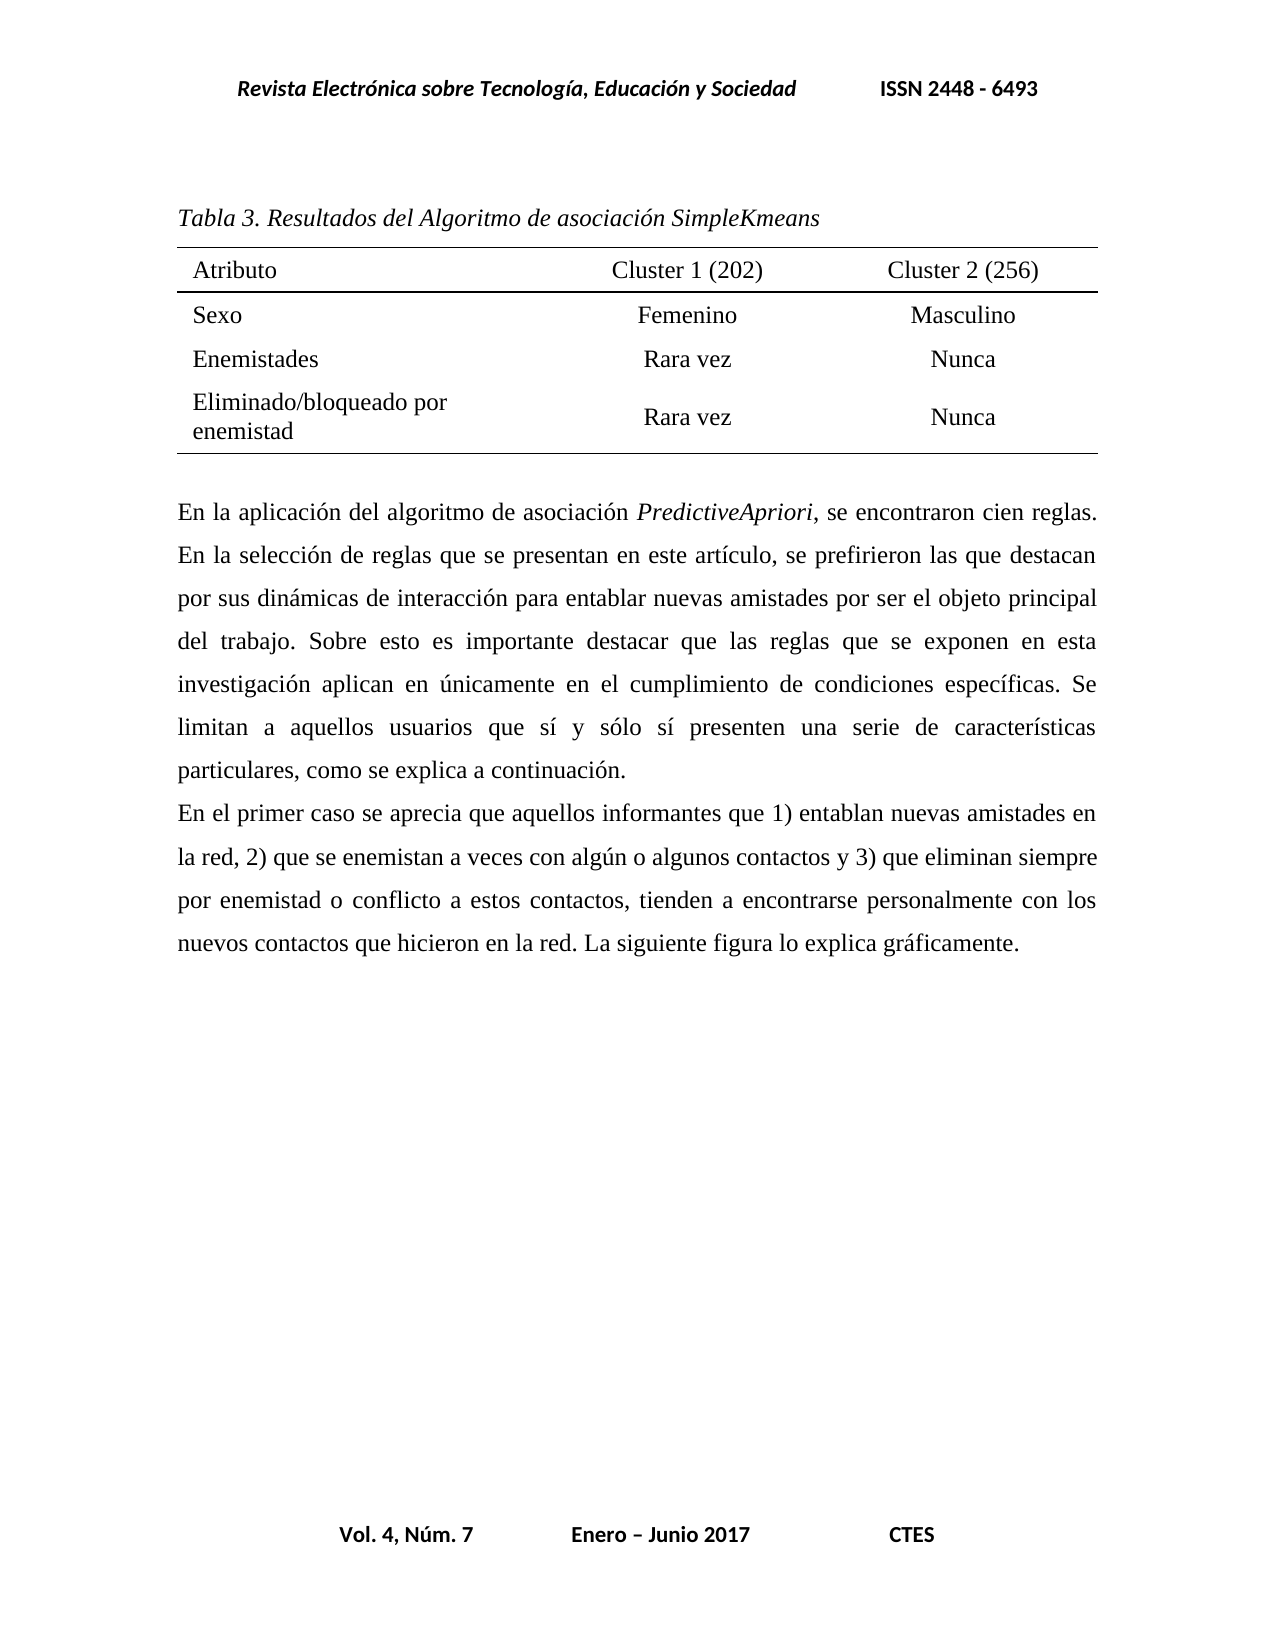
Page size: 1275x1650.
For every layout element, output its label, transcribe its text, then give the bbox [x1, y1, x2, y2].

text Tabla 3. Resultados del Algoritmo de asociación SimpleKmeans [177, 203, 1098, 232]
table_cell Nunca [828, 380, 1098, 452]
table_cell Sexo [177, 293, 546, 336]
table_header Cluster 2 (256) [828, 248, 1098, 291]
table_cell Femenino [546, 293, 828, 336]
table_header Cluster 1 (202) [546, 248, 828, 291]
table_cell Eliminado/bloqueado por enemistad [177, 380, 546, 452]
text En la aplicación del algoritmo de asociación PredictiveApriori, se encontraron cien reglas. En la selección de reglas que se presentan en este artículo, se prefirieron las que destacan por sus dinámicas de interacción para entablar nuevas amistades por ser el objeto principal del trabajo. Sobre esto es importante destacar que las reglas que se exponen en esta investigación aplican en únicamente en el cumplimiento de condiciones específicas. Se limitan a aquellos usuarios que sí y sólo sí presenten una serie de características particulares, como se explica a continuación. [177, 497, 1098, 784]
table_cell Nunca [828, 336, 1098, 380]
text En el primer caso se aprecia que aquellos informantes que 1) entablan nuevas amistades en la red, 2) que se enemistan a veces con algún o algunos contactos y 3) que eliminan siempre por enemistad o conflicto a estos contactos, tienden a encontrarse personalmente con los nuevos contactos que hicieron en la red. La siguiente figura lo explica gráficamente. [177, 798, 1098, 957]
table_header Atributo [177, 248, 546, 291]
table_cell Rara vez [546, 336, 828, 380]
table_cell Rara vez [546, 380, 828, 452]
table_cell Enemistades [177, 336, 546, 380]
table_cell Masculino [828, 293, 1098, 336]
